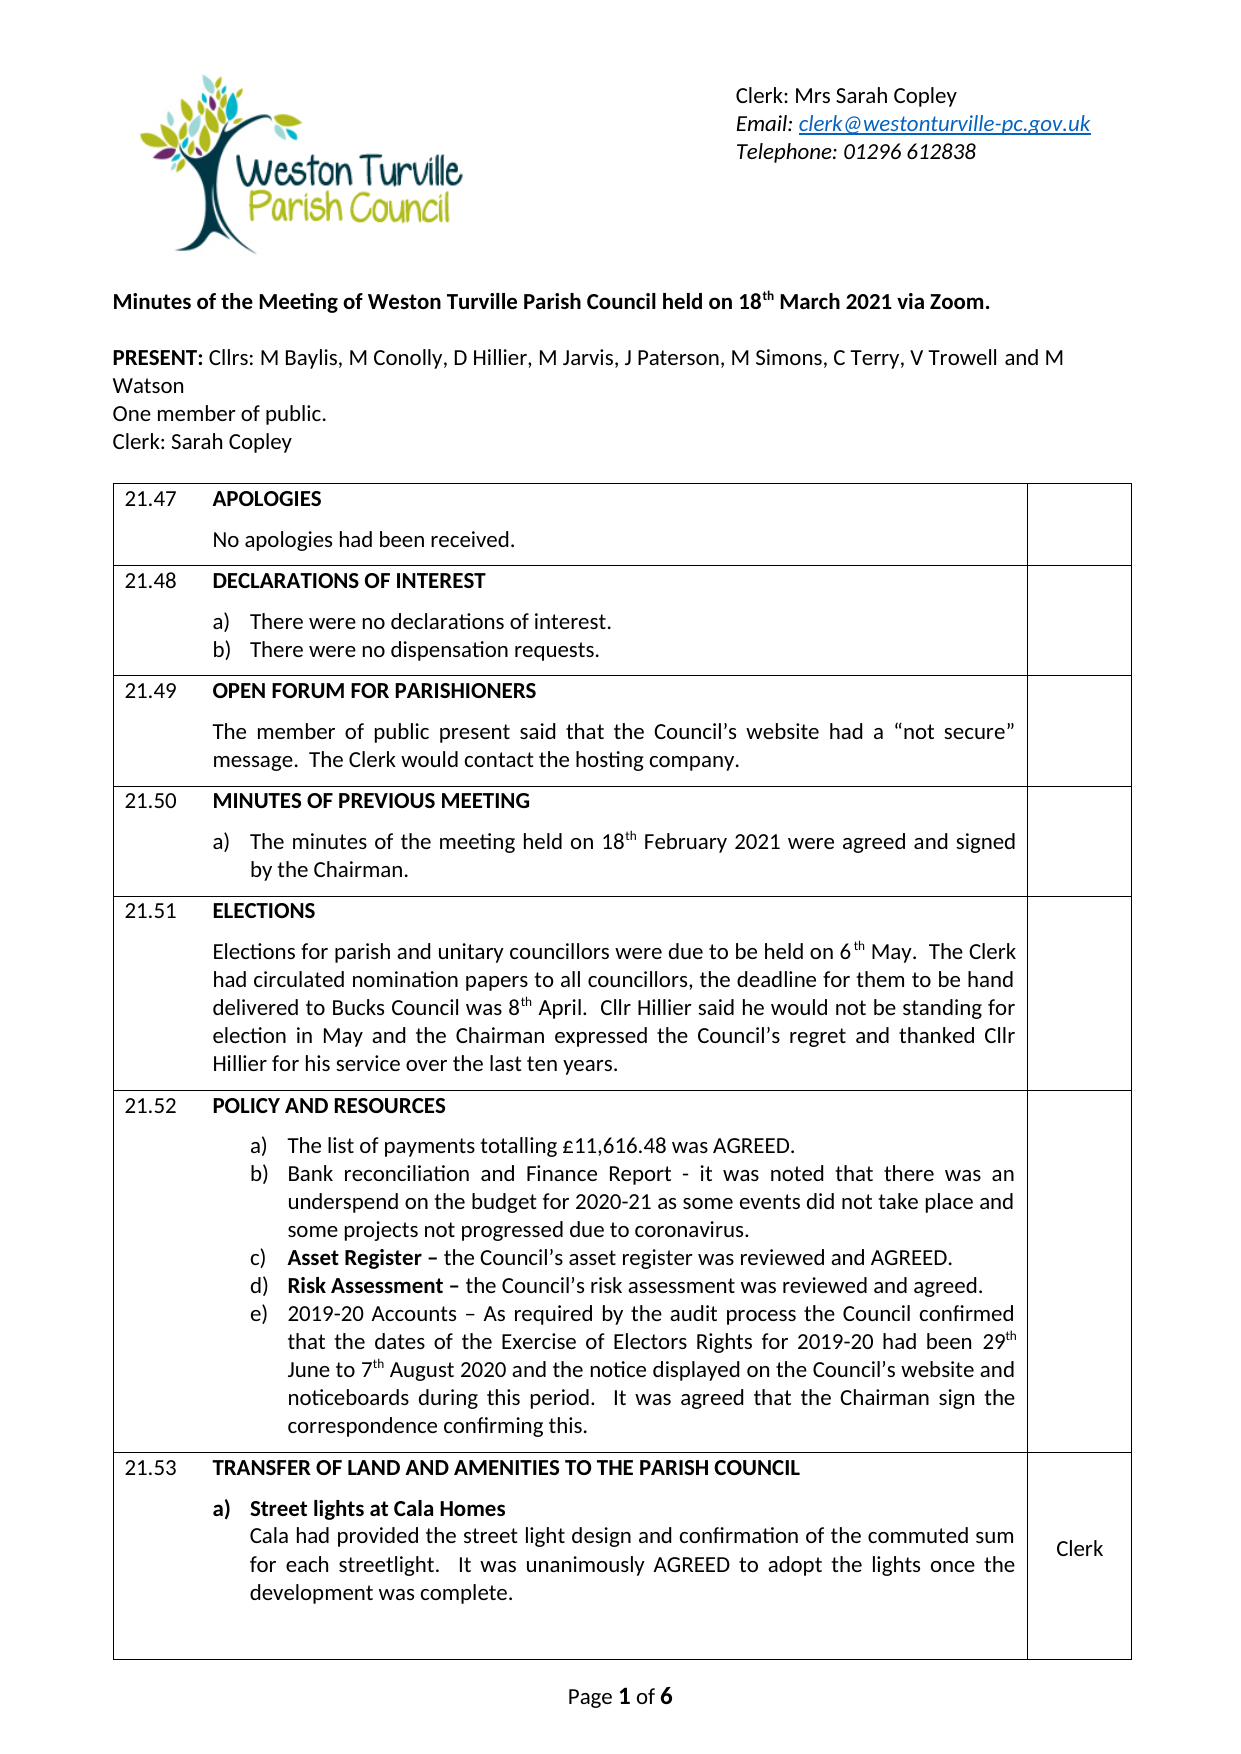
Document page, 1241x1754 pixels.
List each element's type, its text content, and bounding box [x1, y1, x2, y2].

table_header APOLOGIES No apologies had been received. [201, 484, 1027, 565]
table_cell [1028, 787, 1131, 896]
table_cell DECLARATIONS OF INTEREST There were no declarations of interest. There were no dispensation requests. [201, 566, 1027, 675]
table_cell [201, 1453, 1027, 1659]
table_cell [114, 566, 201, 675]
picture [112, 73, 471, 259]
table_cell [1028, 676, 1131, 786]
table_cell POLICY AND RESOURCES The list of payments totalling £11,616.48 was AGREED. Bank reconciliation and Finance Report - it was noted that there was an underspend on the budget for 2020-21 as some events did not take place and some projects not progressed due to coronavirus. Asset Register – the Council’s asset register was reviewed and AGREED. Risk Assessment – the Council’s risk assessment was reviewed and agreed. 2019-20 Accounts – As required by the audit process the Council confirmed that the dates of the Exercise of Electors Rights for 2019-20 had been 29th June to 7th August 2020 and the notice displayed on the Council’s website and noticeboards during this period. It was agreed that the Chairman sign the correspondence confirming this. [201, 1091, 1027, 1452]
table_header [1028, 484, 1131, 565]
table_cell MINUTES OF PREVIOUS MEETING The minutes of the meeting held on 18th February 2021 were agreed and signed by the Chairman. [201, 787, 1027, 896]
table_cell [114, 1091, 201, 1452]
text PRESENT: Cllrs: M Baylis, M Conolly, D Hillier, M Jarvis, J Paterson, M Simons, C Terry, V Trowell and M Watson [112, 343, 1128, 399]
table_cell [114, 1453, 201, 1659]
table_cell OPEN FORUM FOR PARISHIONERS The member of public present said that the Council’s website had a “not secure” message. The Clerk would contact the hosting company. [201, 676, 1027, 786]
table_cell Clerk Clerk [1028, 1453, 1131, 1659]
text Minutes of the Meeting of Weston Turville Parish Council held on 18th March 2021 via Zoom. [112, 287, 1128, 315]
text One member of public. [112, 399, 1128, 427]
table_cell [1028, 1091, 1131, 1452]
table_cell [1028, 897, 1131, 1090]
table_cell [114, 787, 201, 896]
text Clerk: Sarah Copley [112, 427, 1128, 455]
table_cell [114, 897, 201, 1090]
table_cell ELECTIONS Elections for parish and unitary councillors were due to be held on 6th May. The Clerk had circulated nomination papers to all councillors, the deadline for them to be hand delivered to Bucks Council was 8th April. Cllr Hillier said he would not be standing for election in May and the Chairman expressed the Council’s regret and thanked Cllr Hillier for his service over the last ten years. [201, 897, 1027, 1090]
table_header [114, 484, 201, 565]
table_cell [1028, 566, 1131, 675]
table_cell [114, 676, 201, 786]
